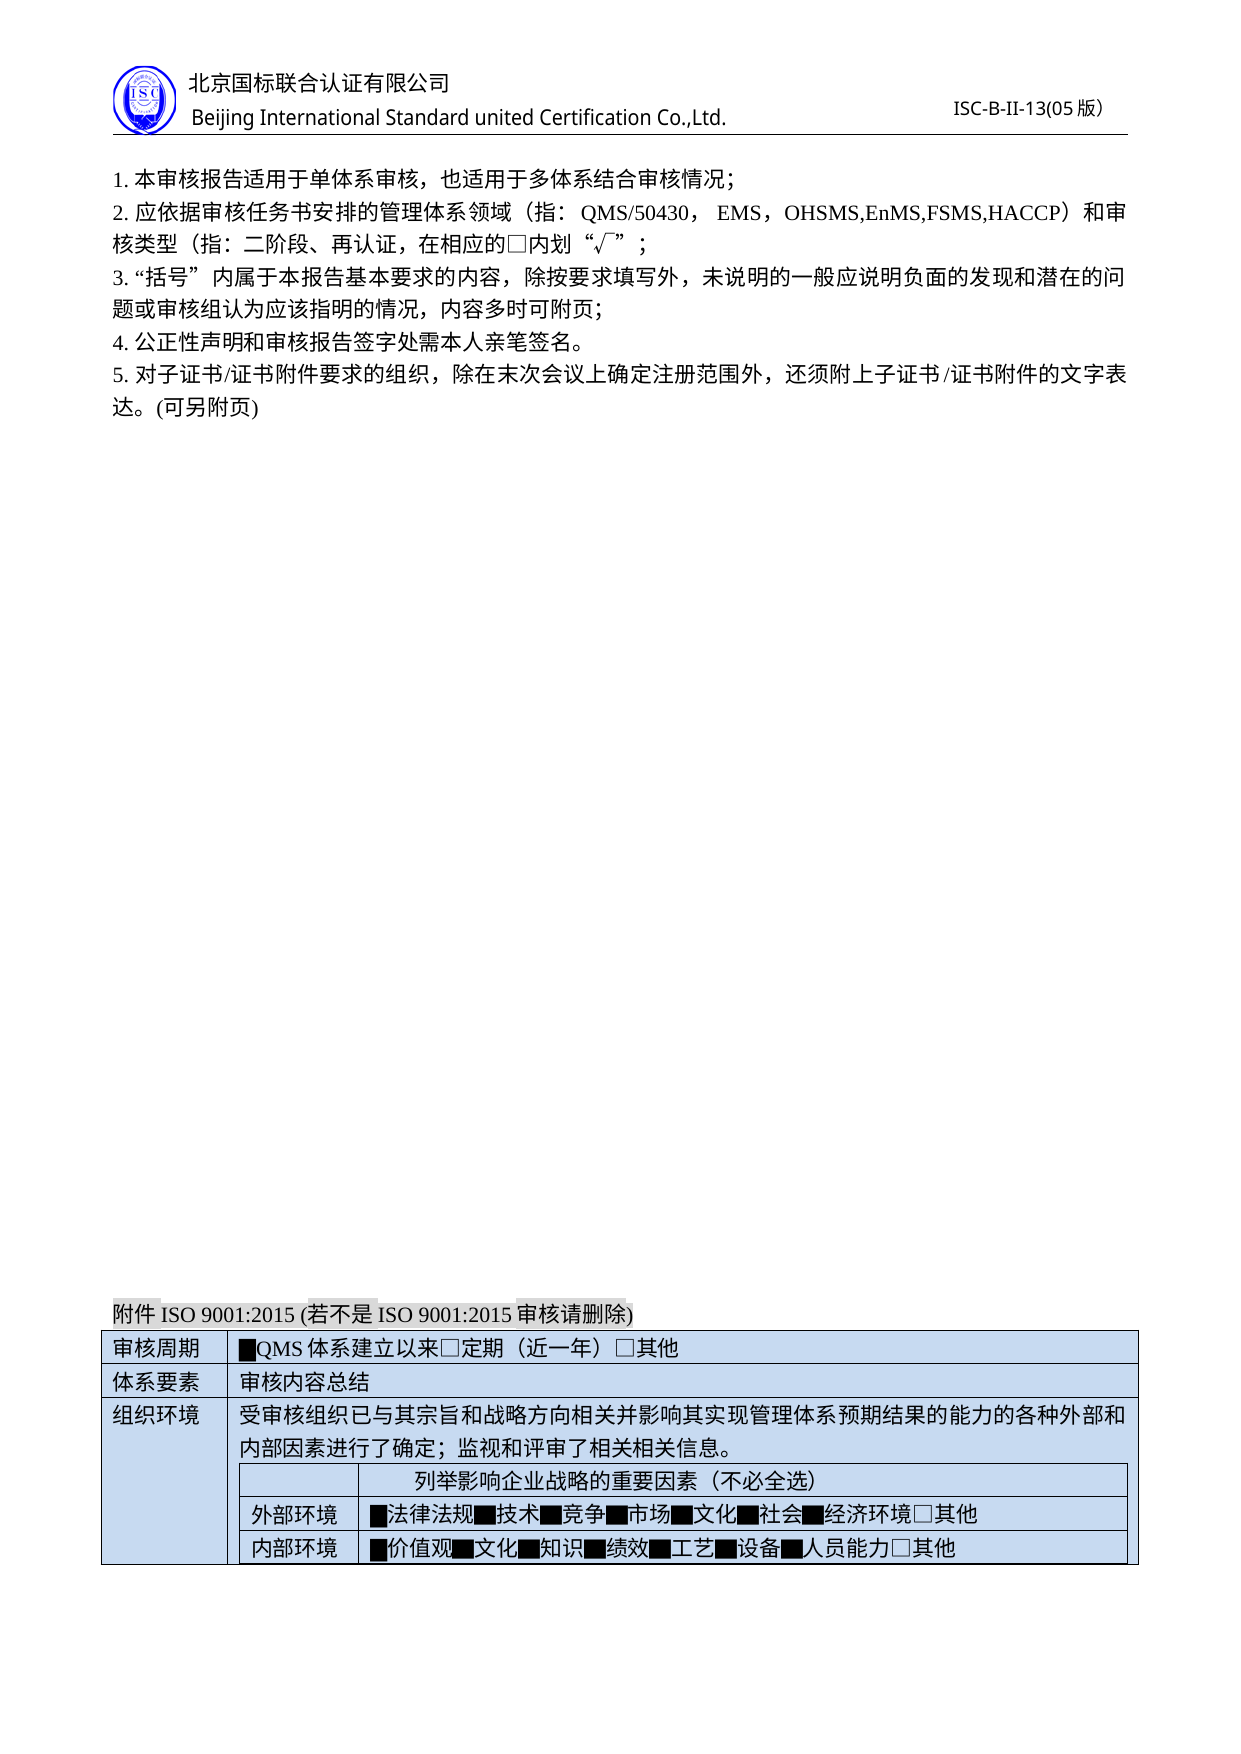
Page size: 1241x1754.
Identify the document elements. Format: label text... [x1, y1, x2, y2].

text 1. 本审核报告适用于单体系审核，也适用于多体系结合审核情况； [112, 162, 1128, 194]
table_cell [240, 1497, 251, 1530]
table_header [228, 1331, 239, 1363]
text 4. 公正性声明和审核报告签字处需本人亲笔签名。 [112, 324, 1128, 357]
table_cell 组织环境 [102, 1398, 227, 1564]
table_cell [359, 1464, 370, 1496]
text 3. “括号”内属于本报告基本要求的内容，除按要求填写外，未说明的一般应说明负面的发现和潜在的问题或审核组认为应该指明的情况，内容多时可附页； [112, 259, 1128, 324]
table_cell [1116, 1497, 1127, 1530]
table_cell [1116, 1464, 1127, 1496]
text 2. 应依据审核任务书安排的管理体系领域（指：QMS/50430， EMS，OHSMS,EnMS,FSMS,HACCP）和审核类型（指：二阶段、再认证，在相应的□内划“√”； [112, 194, 1128, 259]
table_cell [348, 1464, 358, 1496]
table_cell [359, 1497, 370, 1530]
text 附件ISO 9001:2015 (若不是ISO 9001:2015审核请删除) [112, 1297, 1128, 1329]
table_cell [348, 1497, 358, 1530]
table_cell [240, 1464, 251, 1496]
text 5. 对子证书/证书附件要求的组织，除在末次会议上确定注册范围外，还须附上子证书/证书附件的文字表达。(可另附页) [112, 357, 1128, 422]
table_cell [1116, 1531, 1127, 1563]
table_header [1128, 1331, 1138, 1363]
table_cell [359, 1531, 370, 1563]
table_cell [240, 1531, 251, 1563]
picture [112, 65, 176, 134]
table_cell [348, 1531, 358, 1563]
